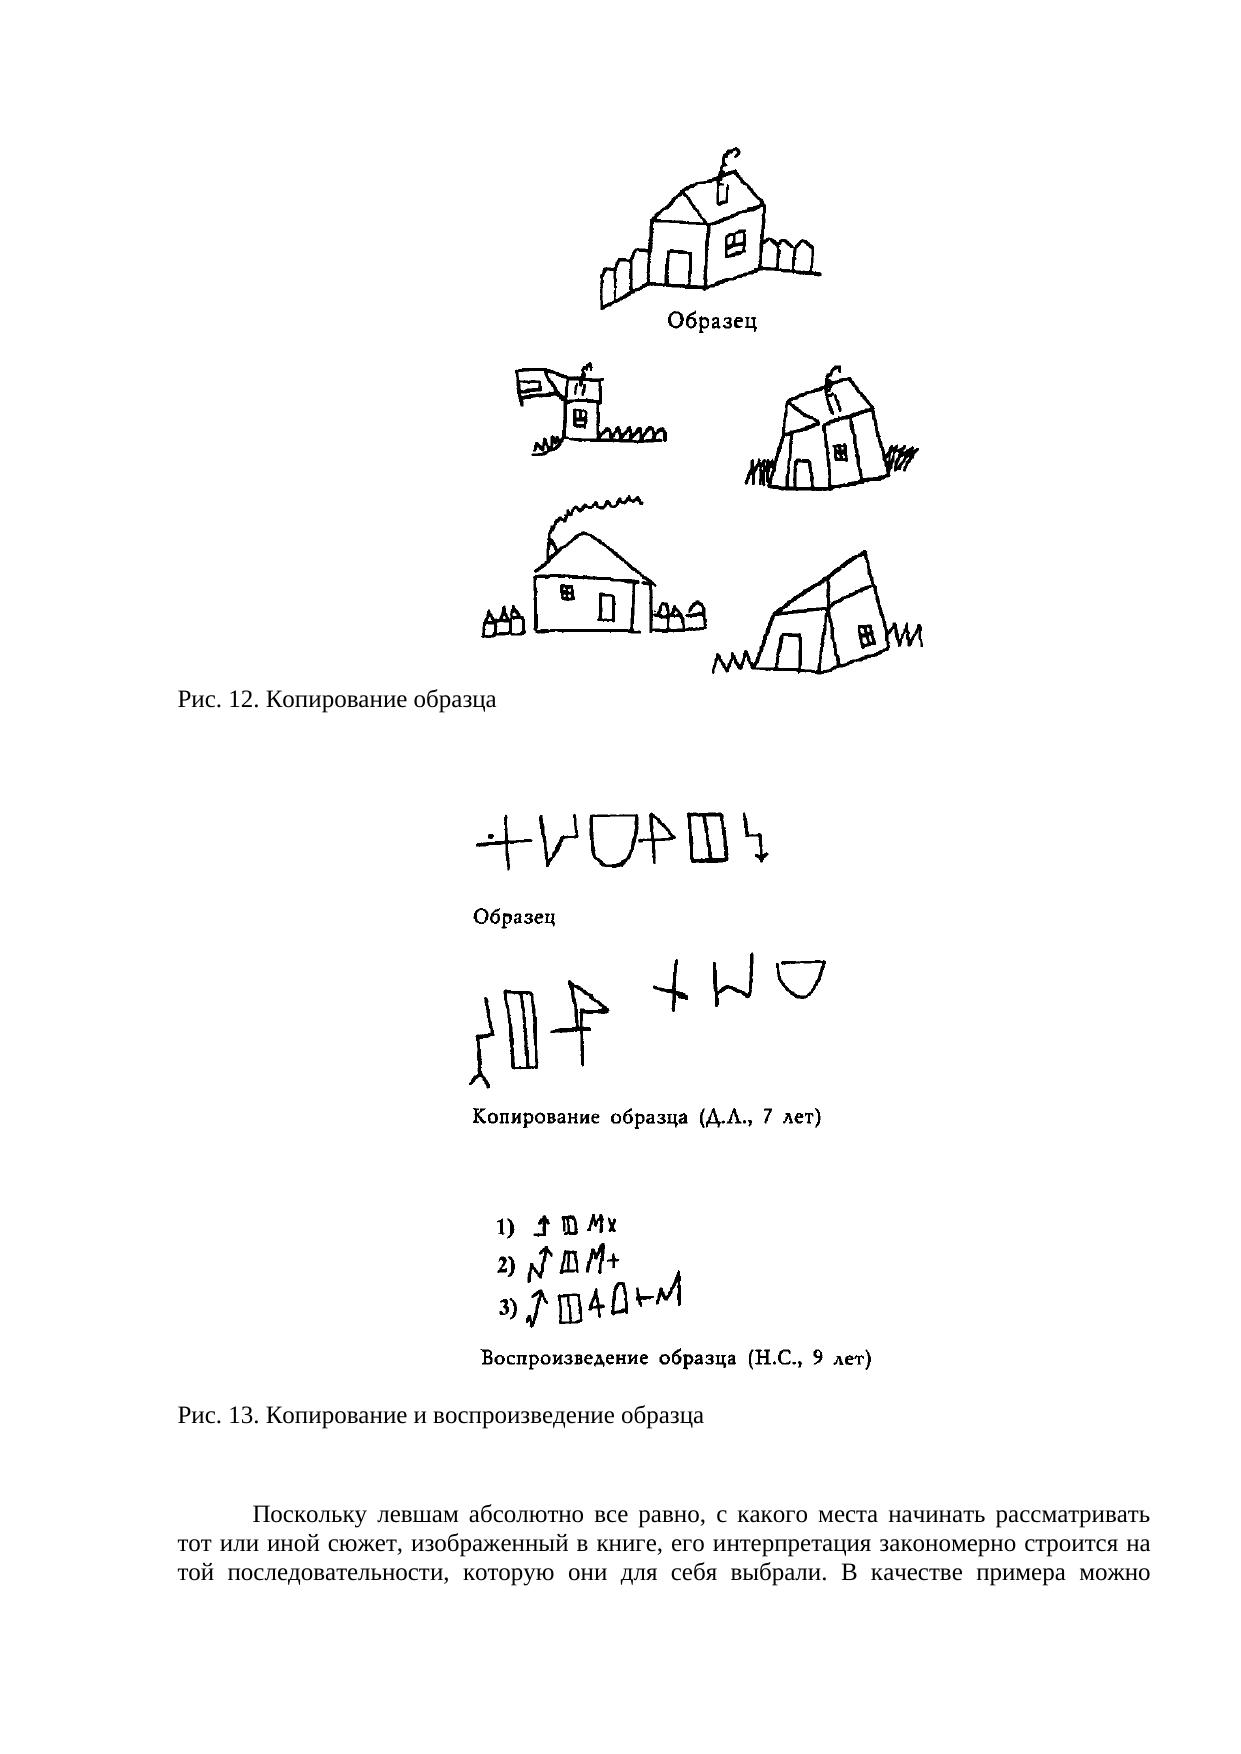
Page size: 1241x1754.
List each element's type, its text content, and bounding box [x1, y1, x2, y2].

picture [465, 135, 938, 685]
picture [450, 793, 893, 1380]
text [177, 1499, 1152, 1586]
